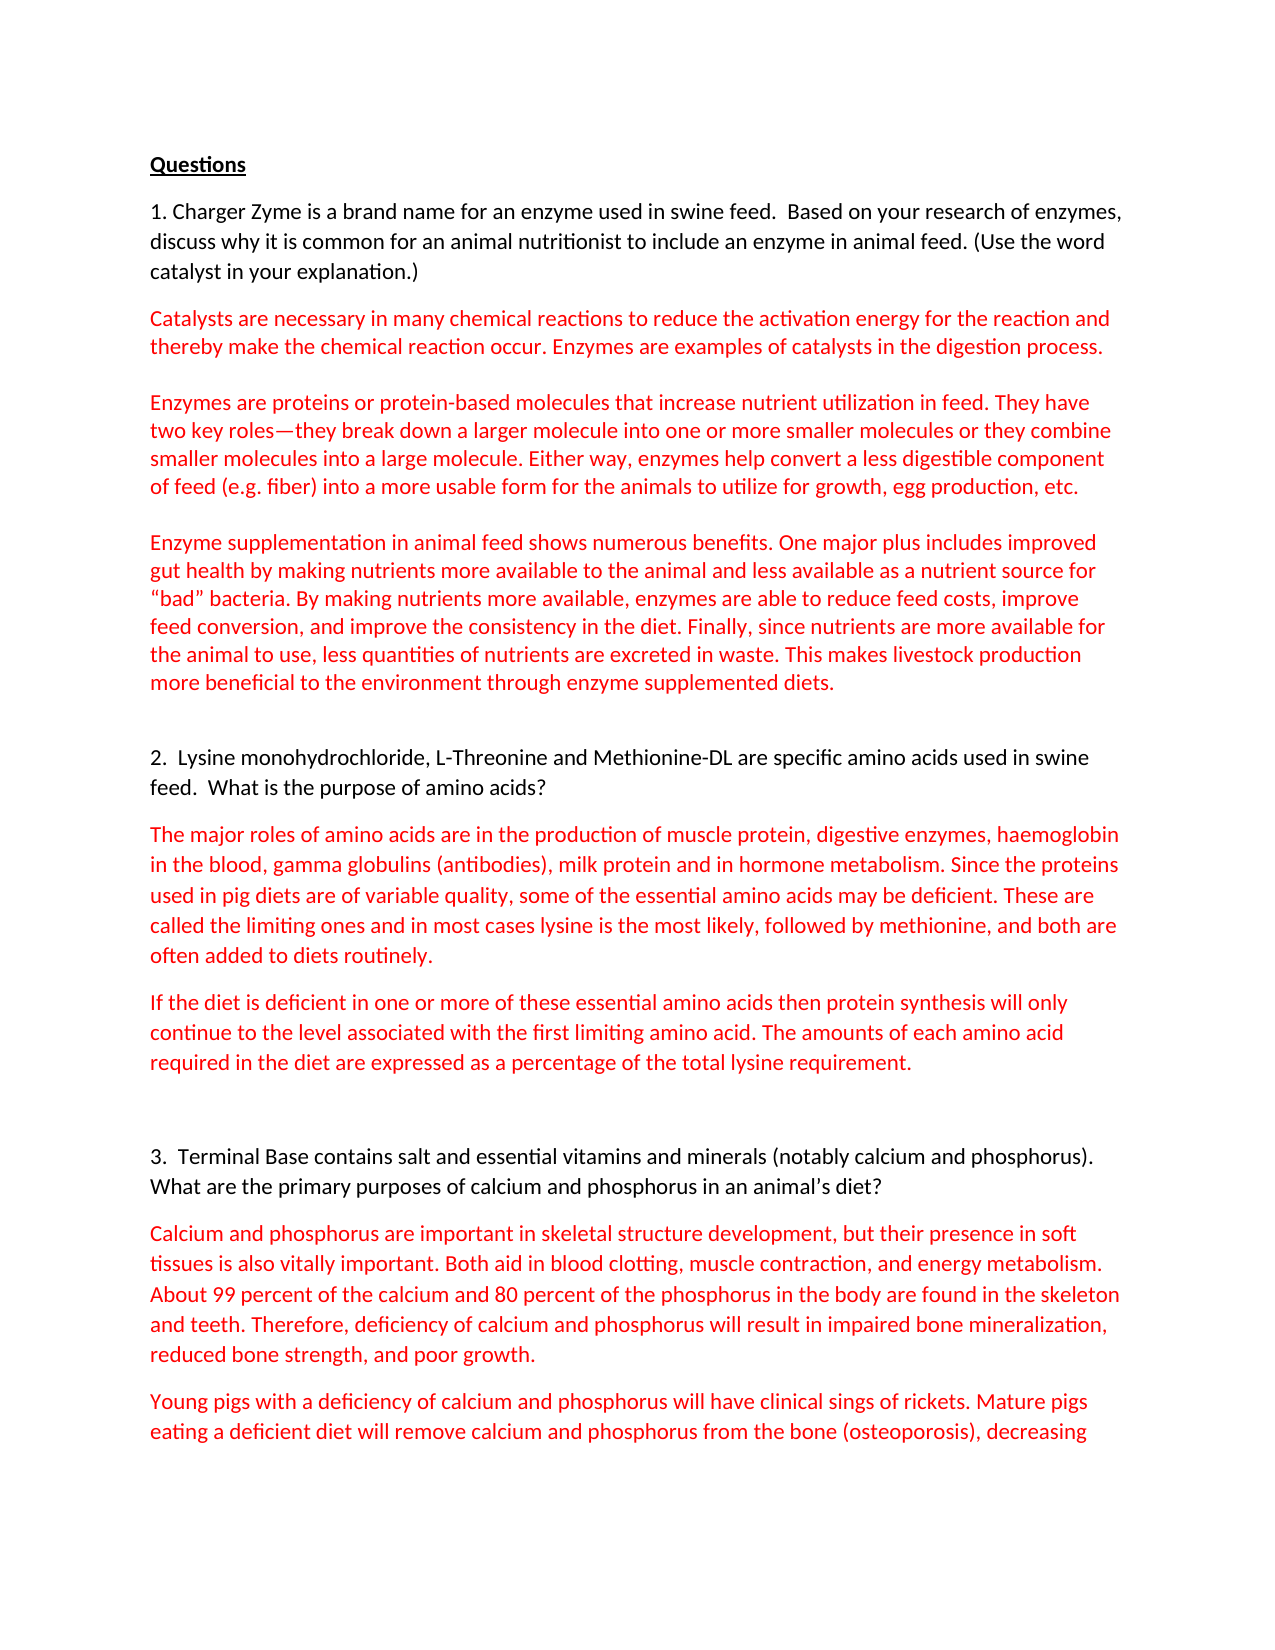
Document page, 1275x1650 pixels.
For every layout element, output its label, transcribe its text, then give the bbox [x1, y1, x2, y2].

text Enzyme supplementation in animal feed shows numerous benefits. One major plus includes improved gut health by making nutrients more available to the animal and less available as a nutrient source for “bad” bacteria. By making nutrients more available, enzymes are able to reduce feed costs, improve feed conversion, and improve the consistency in the diet. Finally, since nutrients are more available for the animal to use, less quantities of nutrients are excreted in waste. This makes livestock production more beneficial to the environment through enzyme supplemented diets. [150, 528, 1125, 696]
text If the diet is deficient in one or more of these essential amino acids then protein synthesis will only continue to the level associated with the first limiting amino acid. The amounts of each amino acid required in the diet are expressed as a percentage of the total lysine requirement. [150, 988, 1125, 1077]
text Calcium and phosphorus are important in skeletal structure development, but their presence in soft tissues is also vitally important. Both aid in blood clotting, muscle contraction, and energy metabolism. About 99 percent of the calcium and 80 percent of the phosphorus in the body are found in the skeleton and teeth. Therefore, deficiency of calcium and phosphorus will result in impaired bone mineralization, reduced bone strength, and poor growth. [150, 1219, 1125, 1368]
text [150, 1387, 1125, 1445]
text The major roles of amino acids are in the production of muscle protein, digestive enzymes, haemoglobin in the blood, gamma globulins (antibodies), milk protein and in hormone metabolism. Since the proteins used in pig diets are of variable quality, some of the essential amino acids may be deficient. These are called the limiting ones and in most cases lysine is the most likely, followed by methionine, and both are often added to diets routinely. [150, 820, 1125, 969]
text Questions [150, 150, 1125, 178]
text 2. Lysine monohydrochloride, L-Threonine and Methionine-DL are specific amino acids used in swine feed. What is the purpose of amino acids? [150, 743, 1125, 802]
text 1. Charger Zyme is a brand name for an enzyme used in swine feed. Based on your research of enzymes, discuss why it is common for an animal nutritionist to include an enzyme in animal feed. (Use the word catalyst in your explanation.) [150, 197, 1125, 285]
text Catalysts are necessary in many chemical reactions to reduce the activation energy for the reaction and thereby make the chemical reaction occur. Enzymes are examples of catalysts in the digestion process. [150, 304, 1125, 360]
text 3. Terminal Base contains salt and essential vitamins and minerals (notably calcium and phosphorus). What are the primary purposes of calcium and phosphorus in an animal’s diet? [150, 1142, 1125, 1201]
text Enzymes are proteins or protein-based molecules that increase nutrient utilization in feed. They have two key roles—they break down a larger molecule into one or more smaller molecules or they combine smaller molecules into a large molecule. Either way, enzymes help convert a less digestible component of feed (e.g. fiber) into a more usable form for the animals to utilize for growth, egg production, etc. [150, 388, 1125, 500]
